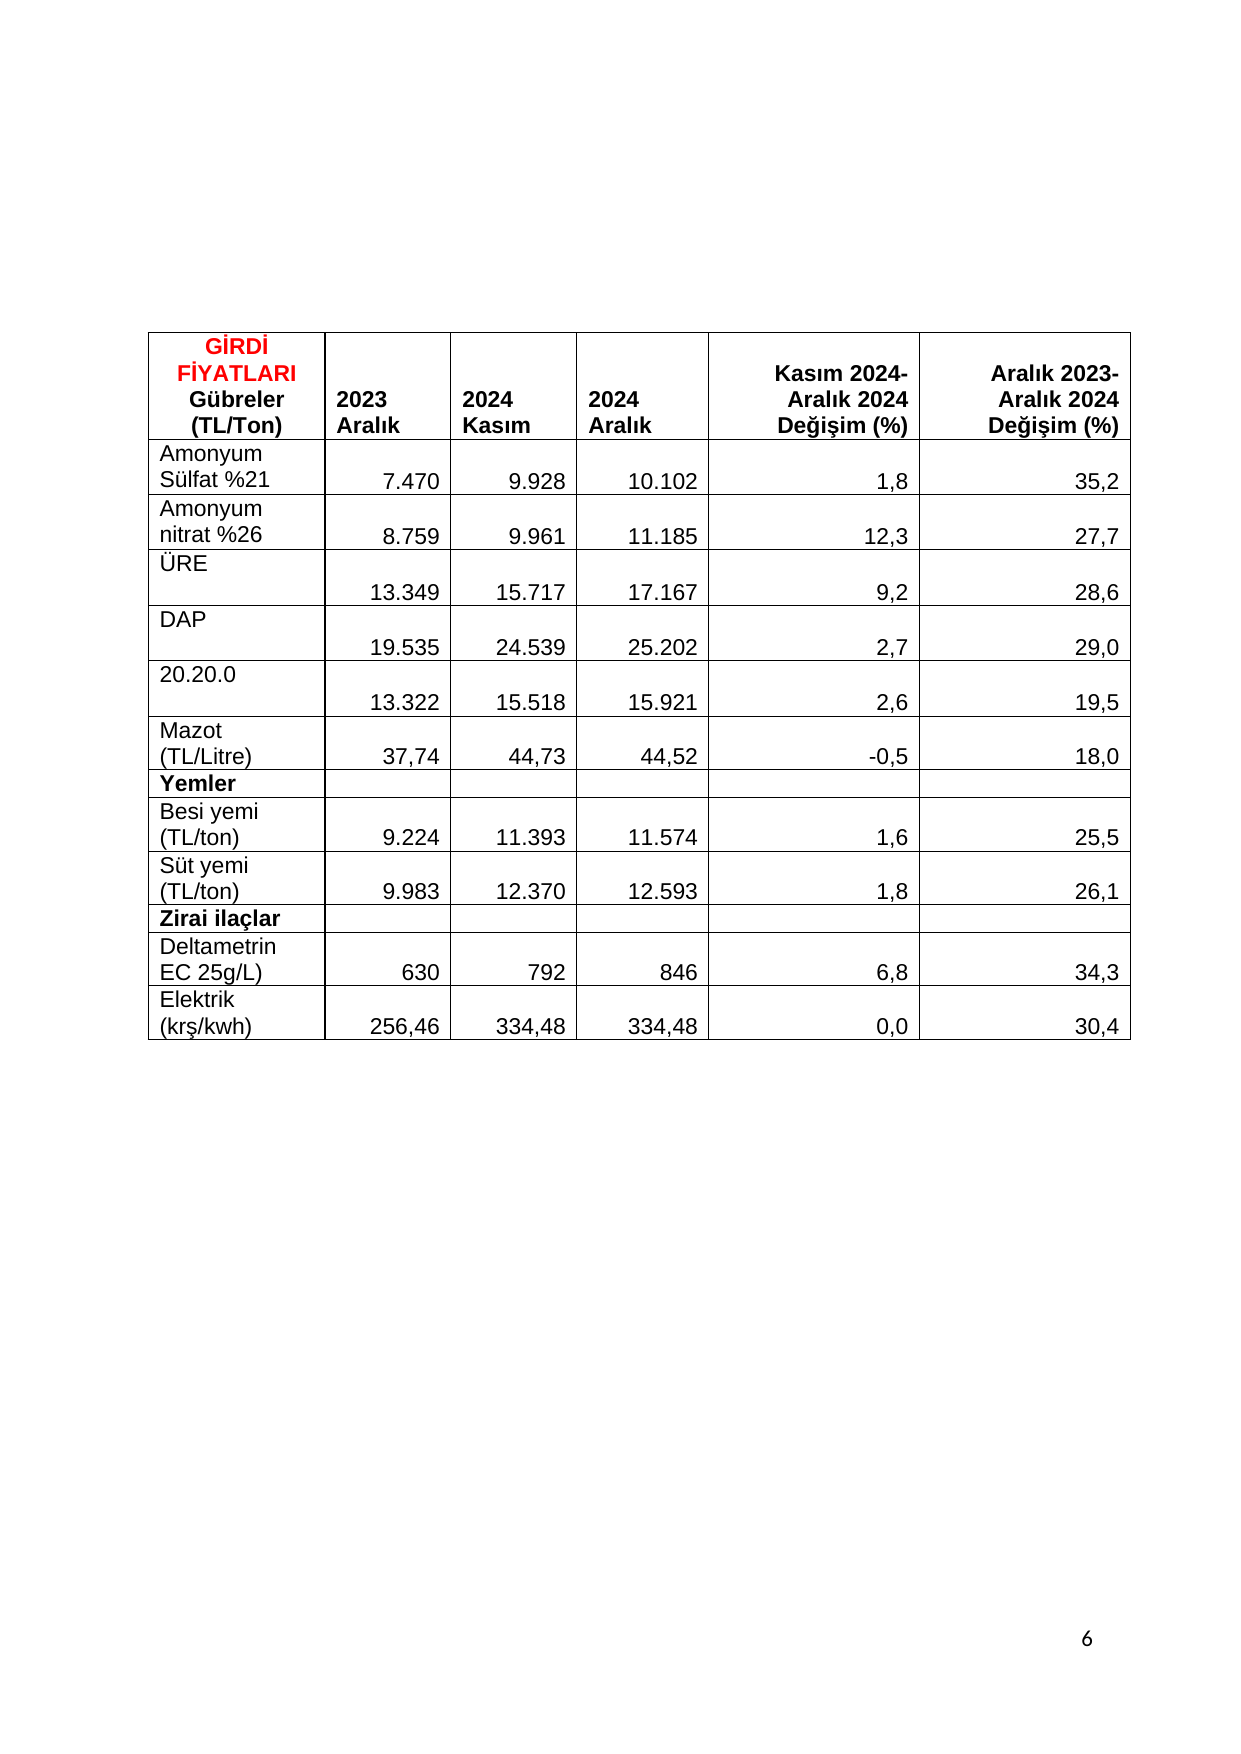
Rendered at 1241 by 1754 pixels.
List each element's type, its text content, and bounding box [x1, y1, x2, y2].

table_cell 37,74 [326, 717, 450, 769]
table_header Aralık 2023- Aralık 2024 Değişim (%) [920, 333, 1130, 438]
table_cell 12.370 [451, 852, 576, 904]
table_cell [326, 770, 450, 797]
table_cell 13.322 [326, 661, 450, 716]
table_cell 9.961 [451, 495, 576, 549]
table_cell 334,48 [451, 986, 576, 1039]
table_cell 20.20.0 [149, 661, 324, 716]
table_cell 9,2 [709, 550, 919, 605]
table_cell 2,6 [709, 661, 919, 716]
table_cell [577, 905, 708, 932]
table_cell ÜRE [149, 550, 324, 605]
table_cell [577, 770, 708, 797]
table_cell 15.717 [451, 550, 576, 605]
table_cell 6,8 [709, 933, 919, 985]
table_cell [451, 905, 576, 932]
table_cell 28,6 [920, 550, 1130, 605]
table_header Kasım 2024-Aralık 2024 Değişim (%) [709, 333, 919, 438]
table_cell 11.185 [577, 495, 708, 549]
table_cell 25.202 [577, 606, 708, 660]
table_cell 29,0 [920, 606, 1130, 660]
table_cell 630 [326, 933, 450, 985]
table_cell 10.102 [577, 440, 708, 494]
table_cell 11.393 [451, 798, 576, 851]
table_cell 44,52 [577, 717, 708, 769]
table_cell 26,1 [920, 852, 1130, 904]
table_cell 9.928 [451, 440, 576, 494]
table_cell [451, 770, 576, 797]
table_cell [709, 770, 919, 797]
table_cell -0,5 [709, 717, 919, 769]
table_cell 9.224 [326, 798, 450, 851]
table_cell 11.574 [577, 798, 708, 851]
table_cell 0,0 [709, 986, 919, 1039]
table_cell Yemler [149, 770, 324, 797]
table_cell 24.539 [451, 606, 576, 660]
table_cell DAP [149, 606, 324, 660]
table_cell 19.535 [326, 606, 450, 660]
table_cell Zirai ilaçlar [149, 905, 324, 932]
table_cell [326, 905, 450, 932]
table_cell 1,8 [709, 852, 919, 904]
table_cell 15.921 [577, 661, 708, 716]
table_cell Deltametrin EC 25g/L) [149, 933, 324, 985]
table_header 2024 Kasım [451, 333, 576, 438]
table_cell 17.167 [577, 550, 708, 605]
table_cell Besi yemi (TL/ton) [149, 798, 324, 851]
table_cell 8.759 [326, 495, 450, 549]
table_cell 44,73 [451, 717, 576, 769]
table_cell 27,7 [920, 495, 1130, 549]
table_cell 12,3 [709, 495, 919, 549]
table_cell Mazot (TL/Litre) [149, 717, 324, 769]
table_cell Süt yemi (TL/ton) [149, 852, 324, 904]
table_cell [920, 905, 1130, 932]
table_cell 35,2 [920, 440, 1130, 494]
table_cell 13.349 [326, 550, 450, 605]
table_cell 7.470 [326, 440, 450, 494]
table_cell 30,4 [920, 986, 1130, 1039]
table_header GİRDİ FİYATLARI Gübreler (TL/Ton) [149, 333, 324, 438]
table_cell Amonyum Sülfat %21 [149, 440, 324, 494]
table_cell 15.518 [451, 661, 576, 716]
table_header 2023 Aralık [326, 333, 450, 438]
table_cell 2,7 [709, 606, 919, 660]
table_cell 12.593 [577, 852, 708, 904]
table_cell 1,6 [709, 798, 919, 851]
table_cell Elektrik (krş/kwh) [149, 986, 324, 1039]
table_cell [920, 770, 1130, 797]
table_cell [709, 905, 919, 932]
table_cell 792 [451, 933, 576, 985]
table_cell 19,5 [920, 661, 1130, 716]
table_cell 1,8 [709, 440, 919, 494]
table_cell 34,3 [920, 933, 1130, 985]
table_header 2024 Aralık [577, 333, 708, 438]
table_cell 256,46 [326, 986, 450, 1039]
table_cell 9.983 [326, 852, 450, 904]
table_cell 846 [577, 933, 708, 985]
table_cell 18,0 [920, 717, 1130, 769]
table_cell 334,48 [577, 986, 708, 1039]
table_cell 25,5 [920, 798, 1130, 851]
table_cell Amonyum nitrat %26 [149, 495, 324, 549]
